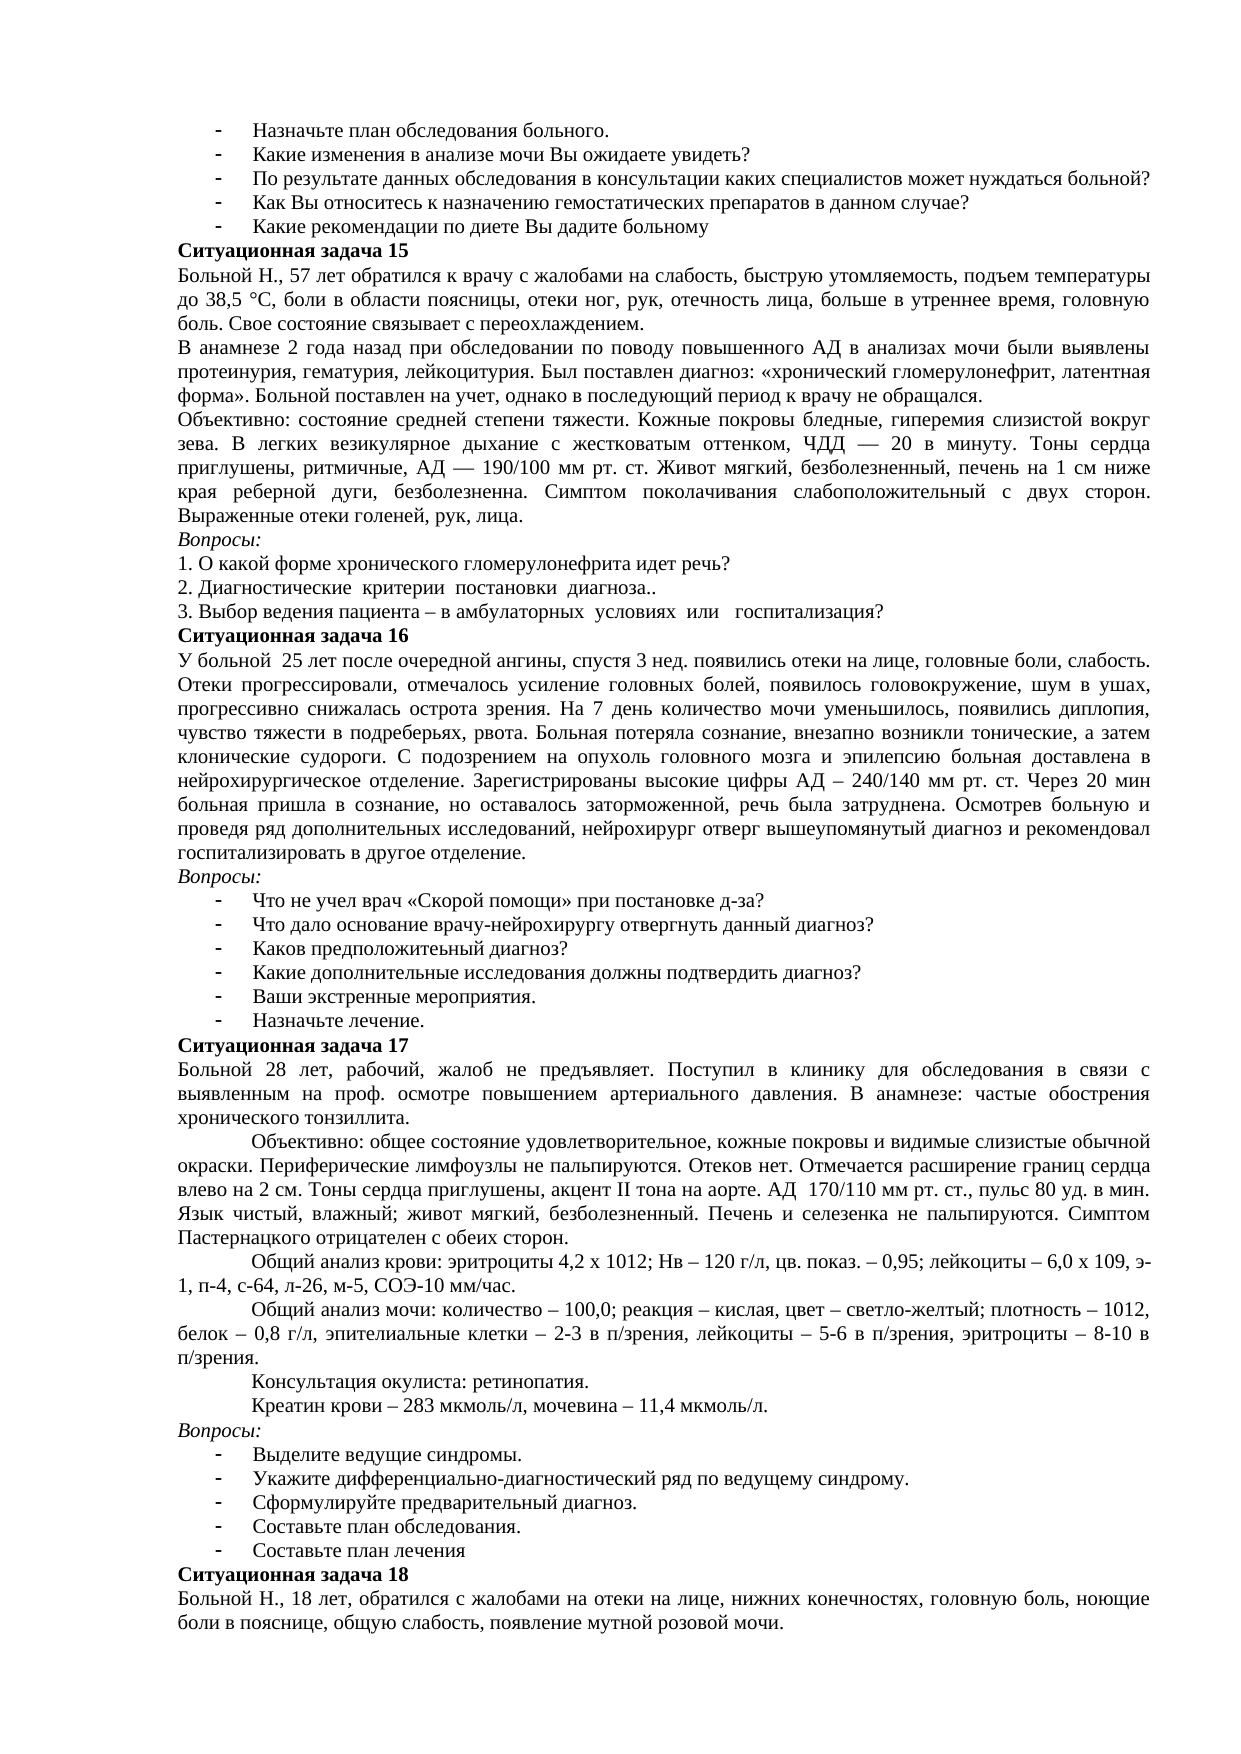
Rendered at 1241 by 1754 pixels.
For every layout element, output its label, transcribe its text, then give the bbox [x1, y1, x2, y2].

text Вопросы: [177, 864, 1152, 888]
text Вопросы: [177, 527, 1152, 551]
list Какие изменения в анализе мочи Вы ожидаете увидеть? [215, 142, 1152, 166]
text Креатин крови – 283 мкмоль/л, мочевина – 11,4 мкмоль/л. [177, 1393, 1152, 1417]
text Объективно: общее состояние удовлетворительное, кожные покровы и видимые слизистые обычной окраски. Периферические лимфоузлы не пальпируются. Отеков нет. Отмечается расширение границ сердца влево на . Тоны сердца приглушены, акцент II тона на аорте. АД 170/110 мм рт. ст., пульс 80 уд. в мин. Язык чистый, влажный; живот мягкий, безболезненный. Печень и селезенка не пальпируются. Симптом Пастернацкого отрицателен с обеих сторон. [177, 1129, 1152, 1249]
list Выделите ведущие синдромы. [215, 1442, 1152, 1466]
list Что не учел врач «Скорой помощи» при постановке д-за? [215, 888, 1152, 912]
list Составьте план лечения [215, 1538, 1152, 1562]
list Какие рекомендации по диете Вы дадите больному [215, 214, 1152, 238]
text Общий анализ крови: эритроциты 4,2 х 1012; Нв – 120 г/л, цв. показ. – 0,95; лейкоциты – 6,0 х 109, э-1, п-4, с-64, л-26, м-5, СОЭ-10 мм/час. [177, 1249, 1152, 1297]
text Ситуационная задача 18 [177, 1562, 1152, 1586]
list Составьте план обследования. [215, 1514, 1152, 1538]
text Консультация окулиста: ретинопатия. [177, 1369, 1152, 1393]
text Ситуационная задача 17 [177, 1032, 1152, 1057]
text Общий анализ мочи: количество – 100,0; реакция – кислая, цвет – светло-желтый; плотность – 1012, белок – 0,8 г/л, эпителиальные клетки – 2-3 в п/зрения, лейкоциты – 5-6 в п/зрения, эритроциты – 8-10 в п/зрения. [177, 1297, 1152, 1369]
text Больной 28 лет, рабочий, жалоб не предъявляет. Поступил в клинику для обследования в связи с выявленным на проф. осмотре повышением артериального давления. В анамнезе: частые обострения хронического тонзиллита. [177, 1057, 1152, 1129]
text У больной 25 лет после очередной ангины, спустя 3 нед. появились отеки на лице, головные боли, слабость. Отеки прогрессировали, отмечалось усиление головных болей, появилось головокружение, шум в ушах, прогрессивно снижалась острота зрения. На 7 день количество мочи уменьшилось, появились диплопия, чувство тяжести в подреберьях, рвота. Больная потеряла сознание, внезапно возникли тонические, а затем клонические судороги. С подозрением на опухоль головного мозга и эпилепсию больная доставлена в нейрохирургическое отделение. Зарегистрированы высокие цифры АД – 240/140 мм рт. ст. Через 20 мин больная пришла в сознание, но оставалось заторможенной, речь была затруднена. Осмотрев больную и проведя ряд дополнительных исследований, нейрохирург отверг вышеупомянутый диагноз и рекомендовал госпитализировать в другое отделение. [177, 647, 1152, 864]
text 3. Выбор ведения пациента – в амбулаторных условиях или госпитализация? [177, 599, 1152, 623]
text Ситуационная задача 15 [177, 238, 1152, 262]
text Больной Н., 18 лет, обратился с жалобами на отеки на лице, нижних конечностях, головную боль, ноющие боли в пояснице, общую слабость, появление мутной розовой мочи. [177, 1586, 1152, 1634]
list Укажите дифференциально-диагностический ряд по ведущему синдрому. [215, 1466, 1152, 1490]
list Каков предположитеьный диагноз? [215, 936, 1152, 960]
text 2. Диагностические критерии постановки диагноза.. [177, 575, 1152, 599]
text 1. О какой форме хронического гломерулонефрита идет речь? [177, 551, 1152, 575]
text Вопросы: [177, 1417, 1152, 1442]
list Что дало основание врачу-нейрохирургу отвергнуть данный диагноз? [215, 912, 1152, 936]
list Какие дополнительные исследования должны подтвердить диагноз? [215, 960, 1152, 984]
list Как Вы относитесь к назначению гемостатических препаратов в данном случае? [215, 190, 1152, 214]
text Объективно: состояние средней степени тяжести. Кожные покровы бледные, гиперемия слизистой вокруг зева. В легких везикулярное дыхание с жестковатым оттенком, ЧДД — 20 в минуту. Тоны сердца приглушены, ритмичные, АД — 190/100 мм рт. ст. Живот мягкий, безболезненный, печень на 1 см ниже края реберной дуги, безболезненна. Симптом поколачивания слабоположительный с двух сторон. Выраженные отеки голеней, рук, лица. [177, 407, 1152, 527]
list По результате данных обследования в консультации каких специалистов может нуждаться больной? [215, 166, 1152, 190]
text В анамнезе 2 года назад при обследовании по поводу повышенного АД в анализах мочи были выявлены протеинурия, гематурия, лейкоцитурия. Был поставлен диагноз: «хронический гломерулонефрит, латентная форма». Больной поставлен на учет, однако в последующий период к врачу не обращался. [177, 335, 1152, 407]
list Ваши экстренные мероприятия. [215, 984, 1152, 1008]
text Больной Н., 57 лет обратился к врачу с жалобами на слабость, быструю утомляемость, подъем температуры до 38,5 °С, боли в области поясницы, отеки ног, рук, отечность лица, больше в утреннее время, головную боль. Свое состояние связывает с переохлаждением. [177, 262, 1152, 335]
list Назначьте лечение. [215, 1008, 1152, 1032]
list Сформулируйте предварительный диагноз. [215, 1490, 1152, 1514]
text Ситуационная задача 16 [177, 623, 1152, 647]
list Назначьте план обследования больного. [215, 118, 1152, 142]
